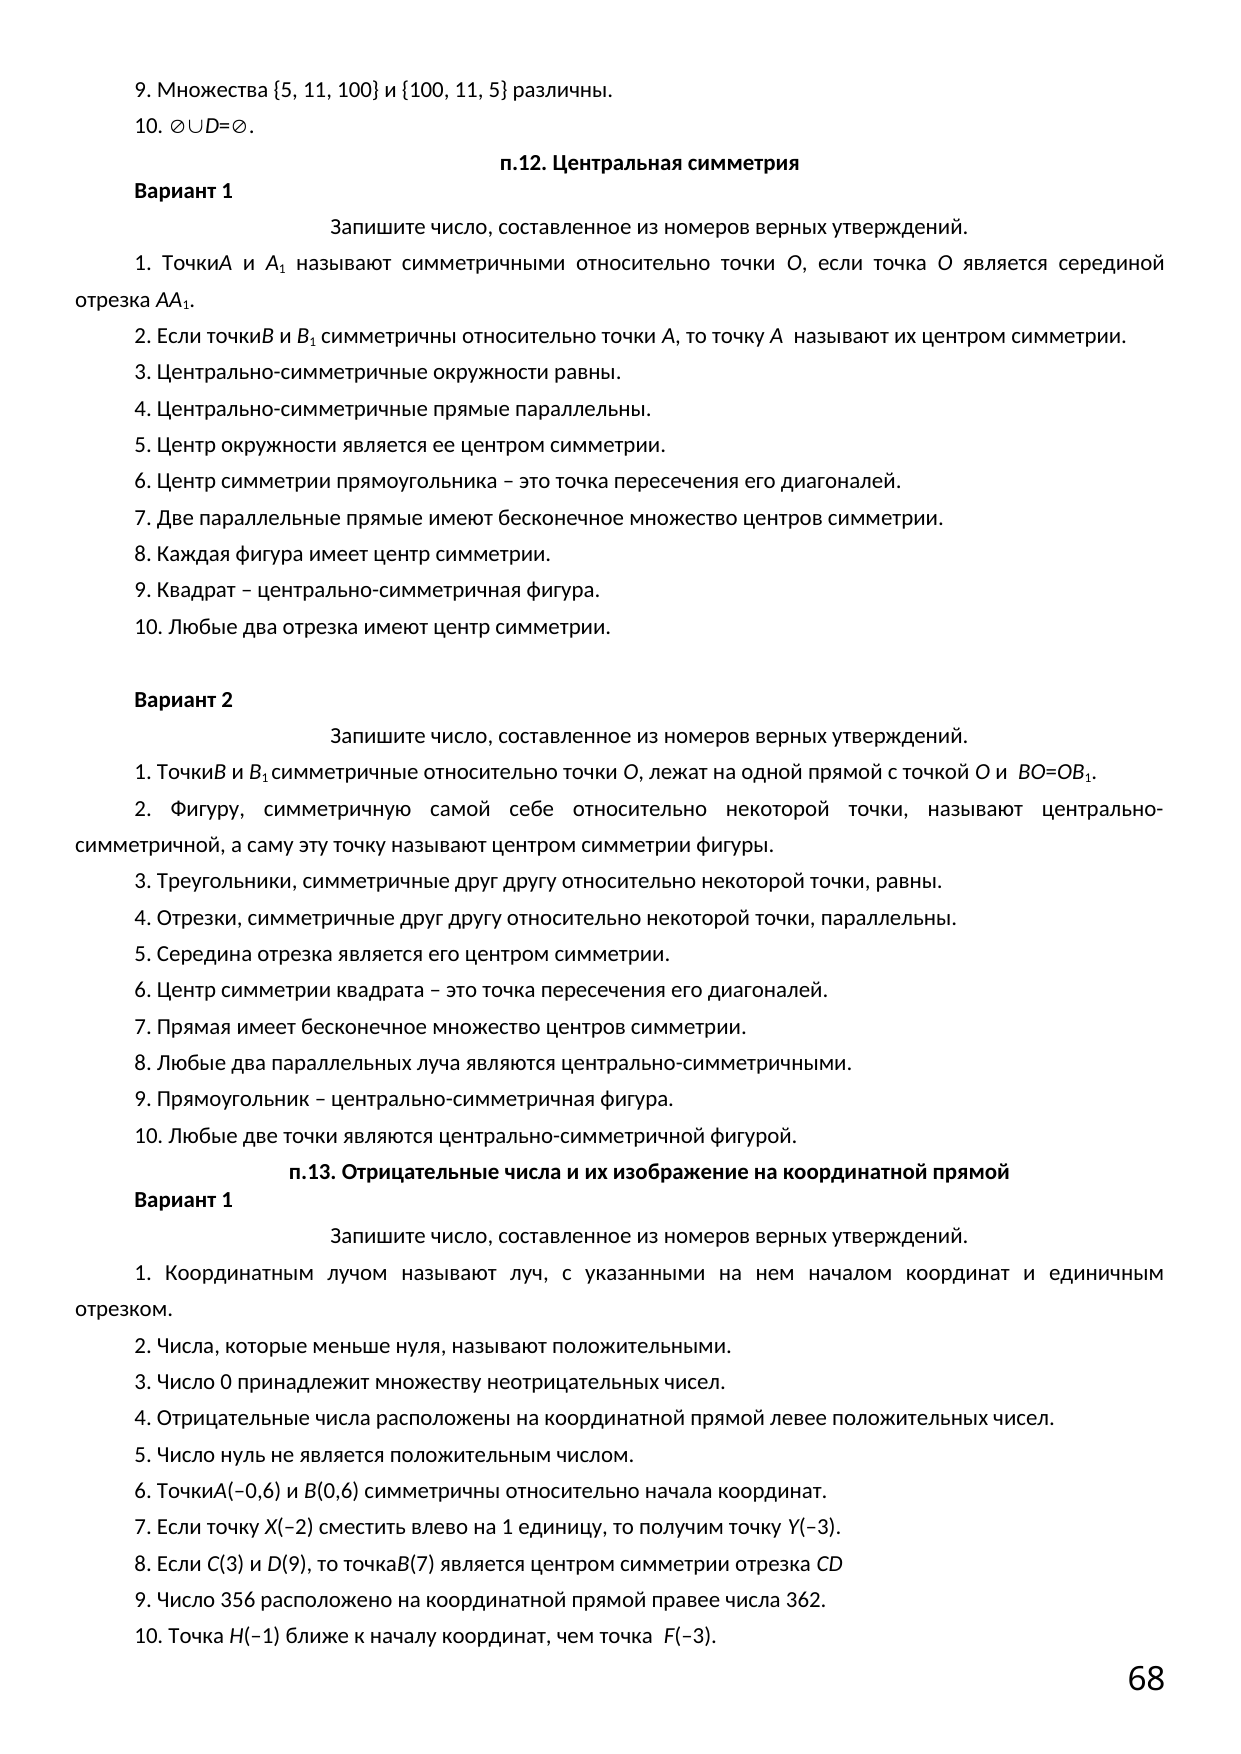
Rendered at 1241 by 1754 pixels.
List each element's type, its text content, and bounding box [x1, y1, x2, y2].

text Вариант 1 [75, 176, 1165, 204]
text 10. Любые два отрезка имеют центр симметрии. [75, 612, 1165, 640]
text 10. Любые две точки являются центрально-симметричной фигурой. [75, 1121, 1165, 1149]
text 1. Координатным лучом называют луч, с указанными на нем началом координат и единичным отрезком. [75, 1258, 1165, 1322]
text 7. Прямая имеет бесконечное множество центров симметрии. [75, 1012, 1165, 1040]
text 3. Центрально-симметричные окружности равны. [75, 357, 1165, 386]
text 3. Треугольники, симметричные друг другу относительно некоторой точки, равны. [75, 866, 1165, 894]
text 2. Фигуру, симметричную самой себе относительно некоторой точки, называют центрально-симметричной, а саму эту точку называют центром симметрии фигуры. [75, 794, 1165, 858]
text 2. Числа, которые меньше нуля, называют положительными. [75, 1331, 1165, 1359]
text 6. ТочкиА(–0,6) и В(0,6) симметричны относительно начала координат. [75, 1476, 1165, 1504]
text 8. Любые два параллельных луча являются центрально-симметричными. [75, 1048, 1165, 1076]
text 5. Центр окружности является ее центром симметрии. [75, 430, 1165, 458]
text 4. Центрально-симметричные прямые параллельны. [75, 394, 1165, 422]
text Вариант 1 [75, 1185, 1165, 1213]
text 8. Каждая фигура имеет центр симметрии. [75, 539, 1165, 567]
text 6. Центр симметрии квадрата – это точка пересечения его диагоналей. [75, 976, 1165, 1003]
text п.12. Центральная симметрия [75, 148, 1165, 176]
text 3. Число 0 принадлежит множеству неотрицательных чисел. [75, 1367, 1165, 1395]
text п.13. Отрицательные числа и их изображение на координатной прямой [75, 1157, 1165, 1185]
text Запишите число, составленное из номеров верных утверждений. [75, 212, 1165, 240]
text 5. Середина отрезка является его центром симметрии. [75, 939, 1165, 967]
text 10. Точка H(–1) ближе к началу координат, чем точка F(–3). [75, 1622, 1165, 1649]
text Вариант 2 [75, 685, 1165, 713]
text 4. Отрицательные числа расположены на координатной прямой левее положительных чисел. [75, 1403, 1165, 1431]
text 4. Отрезки, симметричные друг другу относительно некоторой точки, параллельны. [75, 903, 1165, 931]
text 2. Если точкиВ и В1 симметричны относительно точки А, то точку А называют их центром симметрии. [75, 321, 1165, 349]
text 9. Квадрат – центрально-симметричная фигура. [75, 576, 1165, 604]
text 9. Прямоугольник – центрально-симметричная фигура. [75, 1084, 1165, 1113]
text 10. D=. [75, 111, 1165, 139]
text 5. Число нуль не является положительным числом. [75, 1440, 1165, 1468]
text Запишите число, составленное из номеров верных утверждений. [75, 721, 1165, 749]
text 9. Число 356 расположено на координатной прямой правее числа 362. [75, 1585, 1165, 1613]
text 1. ТочкиВ и В1 симметричные относительно точки О, лежат на одной прямой с точкой О и ВО=ОВ1. [75, 757, 1165, 785]
text 7. Две параллельные прямые имеют бесконечное множество центров симметрии. [75, 503, 1165, 531]
text 6. Центр симметрии прямоугольника – это точка пересечения его диагоналей. [75, 467, 1165, 494]
text 7. Если точку Х(–2) сместить влево на 1 единицу, то получим точку Y(–3). [75, 1512, 1165, 1541]
text Запишите число, составленное из номеров верных утверждений. [75, 1222, 1165, 1250]
text 1. ТочкиА и А1 называют симметричными относительно точки O, если точка О является серединой отрезка АА1. [75, 248, 1165, 313]
text 9. Множества {5, 11, 100} и {100, 11, 5} различны. [75, 75, 1165, 103]
text 8. Если C(3) и D(9), то точкаВ(7) является центром симметрии отрезка CD [75, 1549, 1165, 1577]
